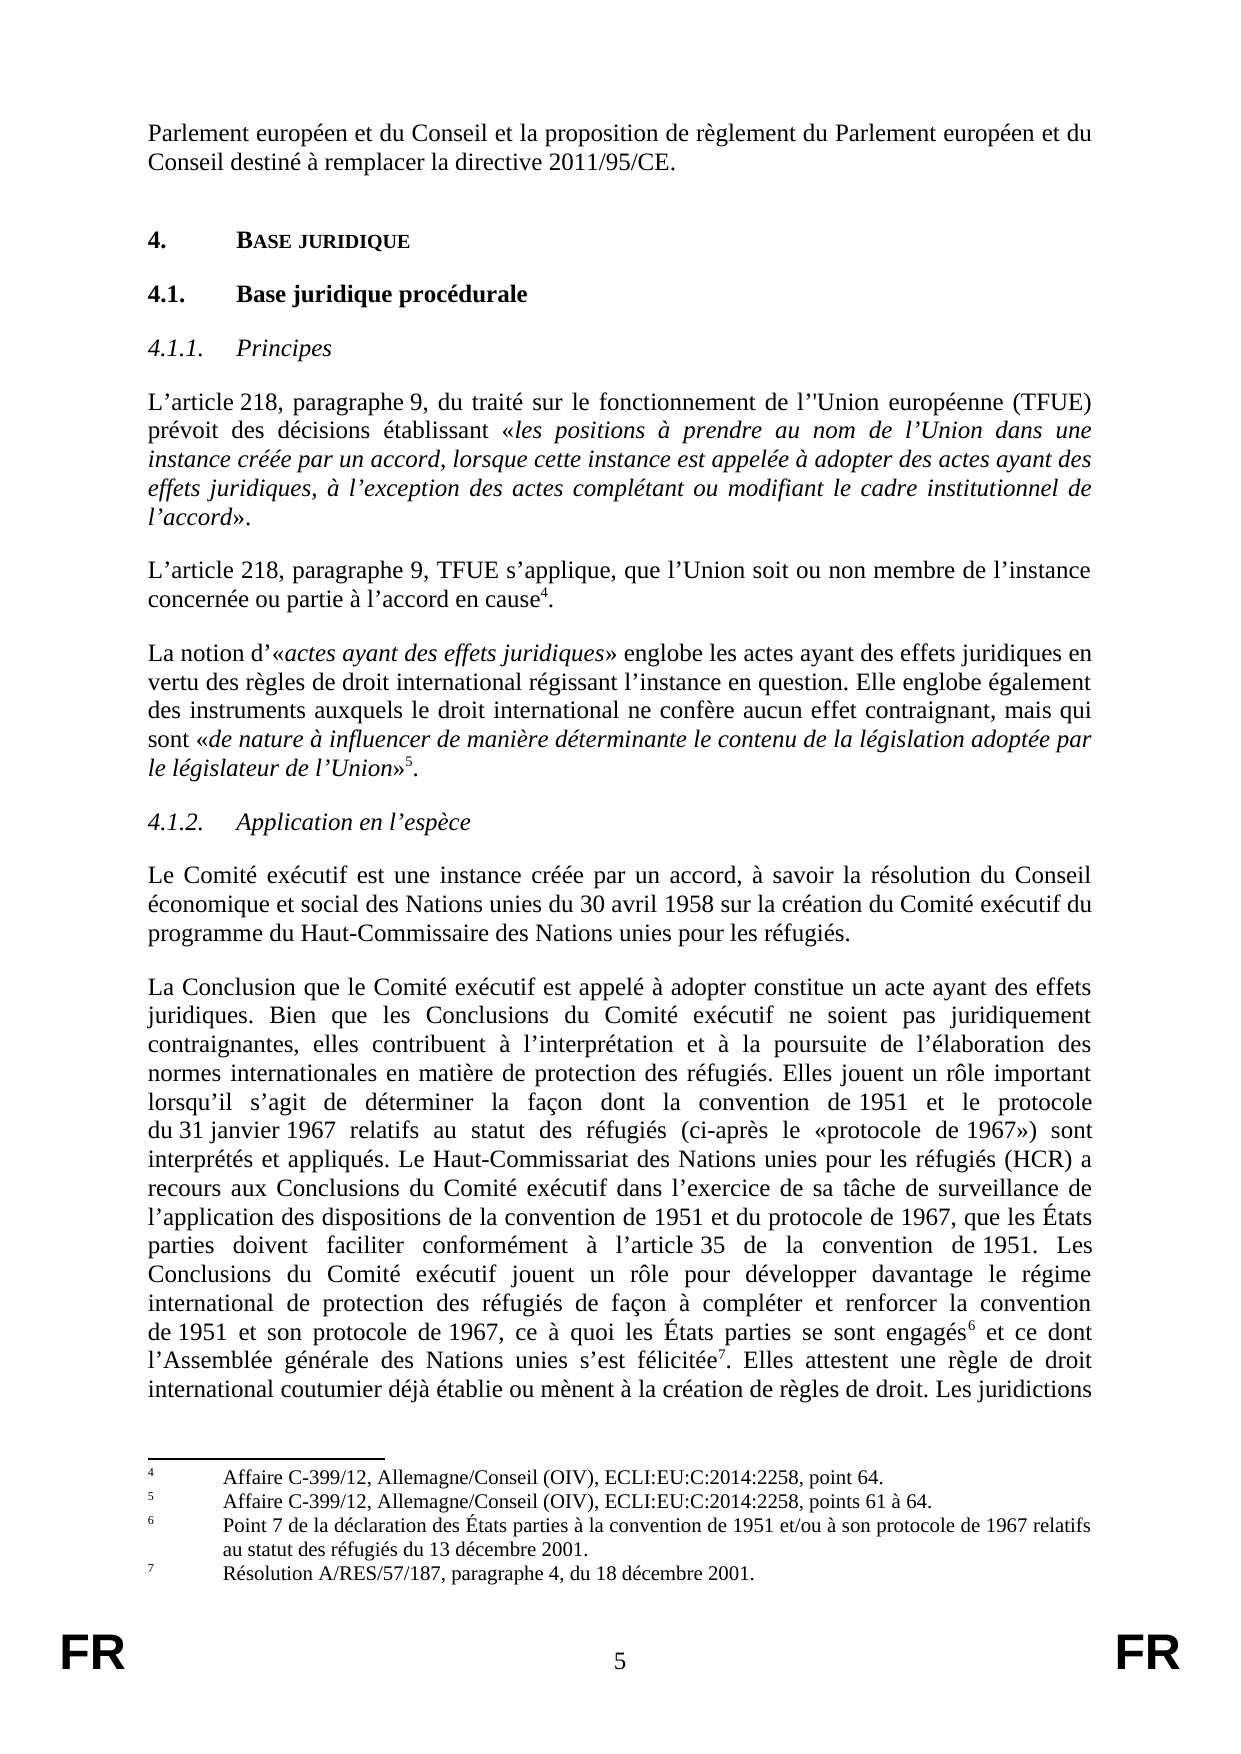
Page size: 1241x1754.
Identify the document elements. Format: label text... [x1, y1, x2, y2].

text L’article 218, paragraphe 9, du traité sur le fonctionnement de l’'Union européenne (TFUE) prévoit des décisions établissant «les positions à prendre au nom de l’Union dans une instance créée par un accord, lorsque cette instance est appelée à adopter des actes ayant des effets juridiques, à l’exception des actes complétant ou modifiant le cadre institutionnel de l’accord». [148, 387, 1093, 531]
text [148, 972, 1093, 1403]
text Le Comité exécutif est une instance créée par un accord, à savoir la résolution du Conseil économique et social des Nations unies du 30 avril 1958 sur la création du Comité exécutif du programme du Haut-Commissaire des Nations unies pour les réfugiés. [148, 861, 1093, 947]
text La notion d’«actes ayant des effets juridiques» englobe les actes ayant des effets juridiques en vertu des règles de droit international régissant l’instance en question. Elle englobe également des instruments auxquels le droit international ne confère aucun effet contraignant, mais qui sont «de nature à influencer de manière déterminante le contenu de la législation adoptée par le législateur de l’Union». [148, 638, 1093, 782]
subtitle 4.1.2. Application en l’espèce [148, 807, 1093, 836]
subtitle 4.1. Base juridique procédurale [148, 279, 1093, 308]
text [148, 118, 1093, 176]
subtitle 4. Base juridique [148, 226, 1093, 254]
text L’article 218, paragraphe 9, TFUE s’applique, que l’Union soit ou non membre de l’instance concernée ou partie à l’accord en cause. [148, 556, 1093, 613]
subtitle 4.1.1. Principes [148, 333, 1093, 362]
